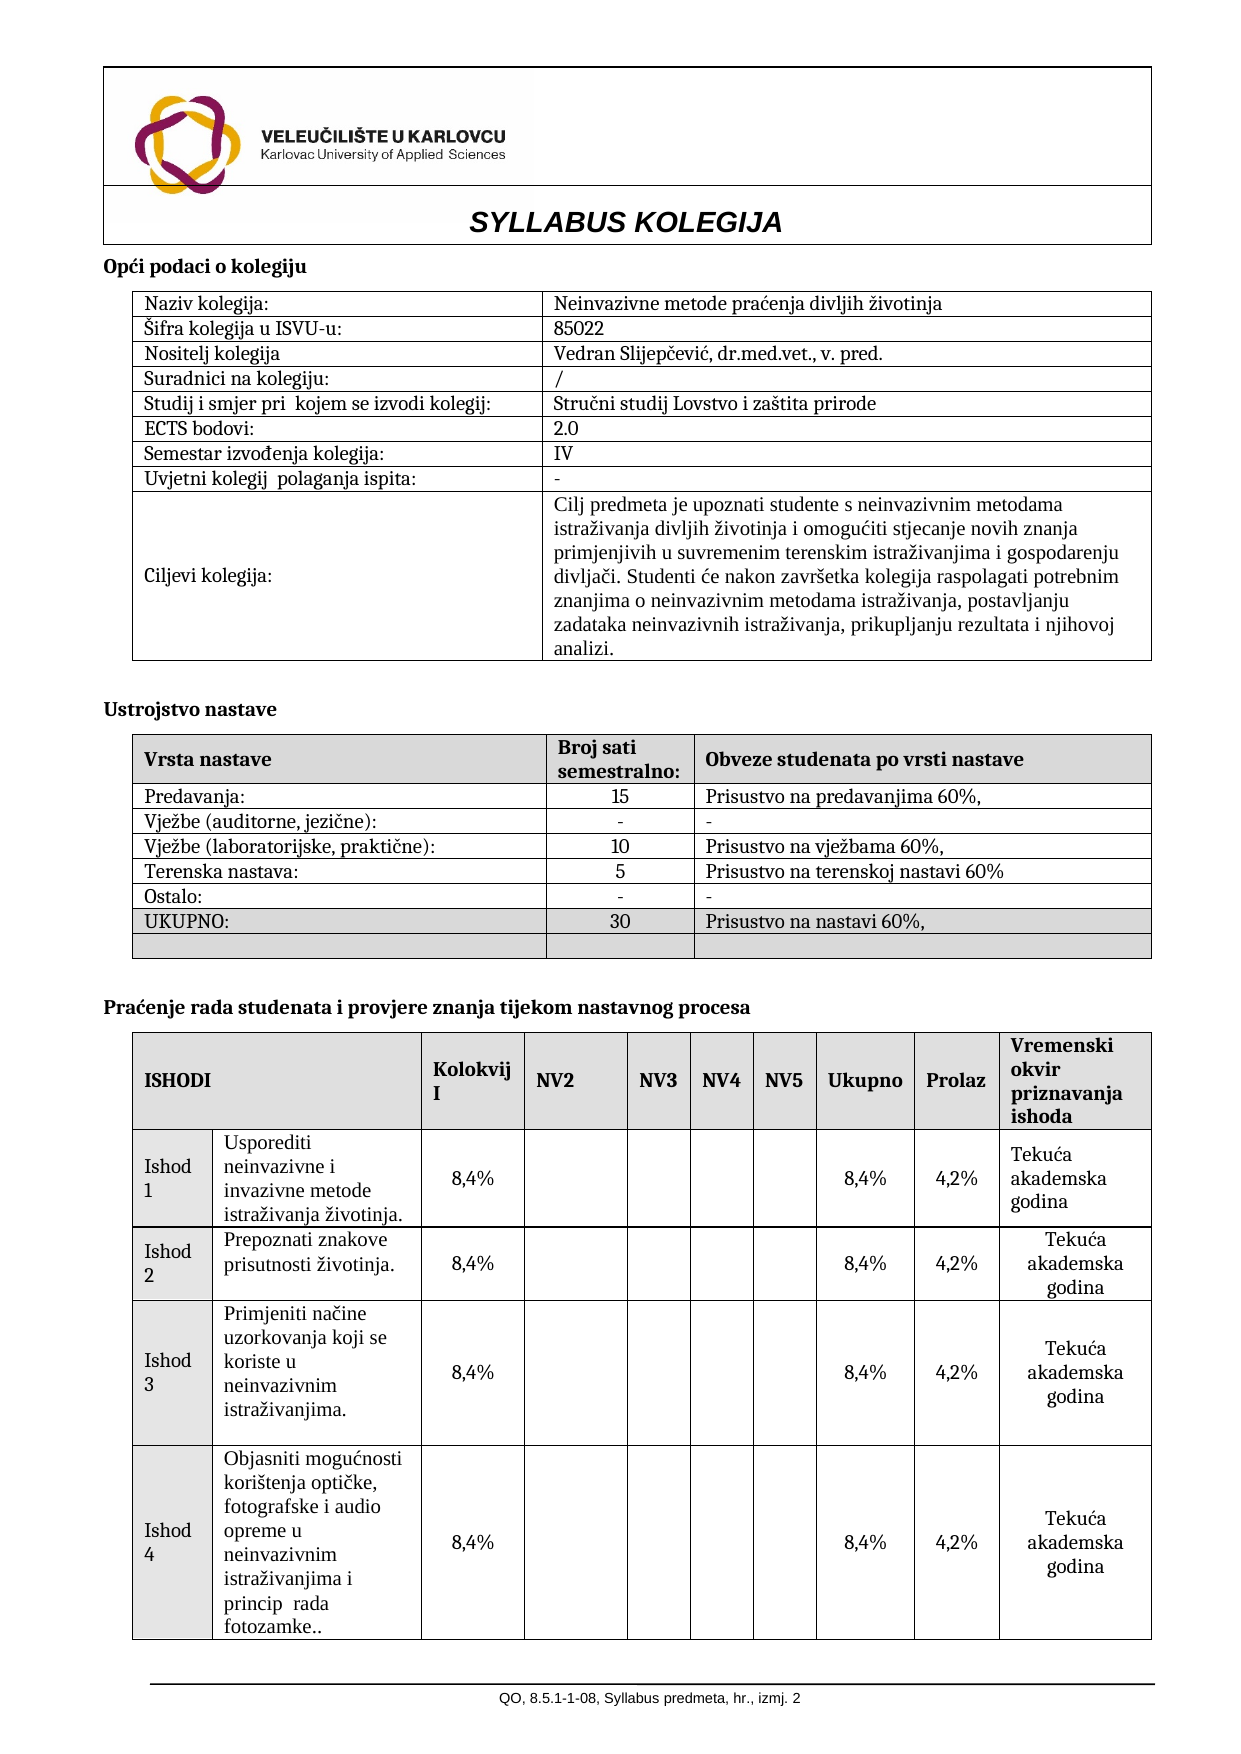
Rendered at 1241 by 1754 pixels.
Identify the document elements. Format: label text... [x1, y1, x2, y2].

table_header NV2 [525, 1033, 627, 1129]
table_cell Objasniti mogućnosti korištenja optičke, fotografske i audio opreme u neinvazivnim istraživanjima i princip rada fotozamke.. [213, 1446, 421, 1638]
table_header NV5 [754, 1033, 816, 1129]
table_cell 8,4% [422, 1228, 524, 1299]
table_cell 4,2% [915, 1130, 999, 1226]
table_cell Tekuća akademska godina [1000, 1130, 1151, 1226]
table_cell - [547, 884, 694, 908]
table_header Prolaz [915, 1033, 999, 1129]
table_cell 85022 [543, 317, 1151, 341]
table_cell Vježbe (laboratorijske, praktične): [133, 834, 546, 858]
table_cell / [543, 367, 1151, 391]
table_cell Prisustvo na terenskoj nastavi 60% [695, 859, 1151, 883]
table_cell 8,4% [817, 1301, 914, 1445]
table_cell Predavanja: [133, 784, 546, 808]
table_cell 4,2% [915, 1446, 999, 1638]
table_cell UKUPNO: [133, 909, 546, 933]
table_cell - [547, 809, 694, 833]
table_cell [691, 1301, 753, 1445]
text Ustrojstvo nastave [103, 698, 1152, 722]
table_cell - [695, 884, 1151, 908]
table_cell 8,4% [817, 1446, 914, 1638]
table_cell [695, 934, 1151, 958]
table_cell ECTS bodovi: [133, 417, 542, 441]
table_cell 8,4% [422, 1301, 524, 1445]
table_header Obveze studenata po vrsti nastave [695, 735, 1151, 783]
table_cell 8,4% [422, 1130, 524, 1226]
table_cell 8,4% [817, 1228, 914, 1299]
table_cell Ishod 3 [133, 1301, 212, 1445]
table_cell [754, 1130, 816, 1226]
table_header Kolokvij I [422, 1033, 524, 1129]
table_cell [628, 1446, 690, 1638]
table_cell [547, 934, 694, 958]
table_cell Prisustvo na nastavi 60%, [695, 909, 1151, 933]
table_cell Ciljevi kolegija: [133, 492, 542, 660]
table_cell Tekuća akademska godina [1000, 1446, 1151, 1638]
table_header Vrsta nastave [133, 735, 546, 783]
table_cell [691, 1446, 753, 1638]
table_cell [525, 1446, 627, 1638]
table_cell Ostalo: [133, 884, 546, 908]
table_cell 4,2% [915, 1228, 999, 1299]
table_cell [628, 1228, 690, 1299]
table_cell Usporediti neinvazivne i invazivne metode istraživanja životinja. [213, 1130, 421, 1226]
table_cell Terenska nastava: [133, 859, 546, 883]
table_header Naziv kolegija: [133, 292, 542, 316]
table_cell [754, 1228, 816, 1299]
table_cell Tekuća akademska godina [1000, 1228, 1151, 1299]
table_cell [754, 1301, 816, 1445]
table_cell Tekuća akademska godina [1000, 1301, 1151, 1445]
table_cell Cilj predmeta je upoznati studente s neinvazivnim metodama istraživanja divljih životinja i omogućiti stjecanje novih znanja primjenjivih u suvremenim terenskim istraživanjima i gospodarenju divljači. Studenti će nakon završetka kolegija raspolagati potrebnim znanjima o neinvazivnim metodama istraživanja, postavljanju zadataka neinvazivnih istraživanja, prikupljanju rezultata i njihovoj analizi. [543, 492, 1151, 660]
text Praćenje rada studenata i provjere znanja tijekom nastavnog procesa [103, 996, 1152, 1020]
table_cell 5 [547, 859, 694, 883]
table_cell [691, 1228, 753, 1299]
table_header NV4 [691, 1033, 753, 1129]
table_header Broj sati semestralno: [547, 735, 694, 783]
table_cell [525, 1228, 627, 1299]
picture [105, 186, 534, 223]
table_cell Prisustvo na vježbama 60%, [695, 834, 1151, 858]
table_cell Stručni studij Lovstvo i zaštita prirode [543, 392, 1151, 416]
table_cell [525, 1301, 627, 1445]
table_header Ukupno [817, 1033, 914, 1129]
table_cell - [695, 809, 1151, 833]
table_cell 30 [547, 909, 694, 933]
table_cell Ishod 2 [133, 1228, 212, 1299]
table_cell Prisustvo na predavanjima 60%, [695, 784, 1151, 808]
table_cell IV [543, 442, 1151, 466]
table_cell [691, 1130, 753, 1226]
table_cell Suradnici na kolegiju: [133, 367, 542, 391]
table_cell 2.0 [543, 417, 1151, 441]
table_cell Primjeniti načine uzorkovanja koji se koriste u neinvazivnim istraživanjima. [213, 1301, 421, 1445]
table_cell Semestar izvođenja kolegija: [133, 442, 542, 466]
table_cell Ishod 4 [133, 1446, 212, 1638]
table_header NV3 [628, 1033, 690, 1129]
table_cell 15 [547, 784, 694, 808]
table_cell - [543, 467, 1151, 491]
picture [105, 68, 534, 185]
table_cell Ishod 1 [133, 1130, 212, 1226]
table_header Vremenski okvir priznavanja ishoda [1000, 1033, 1151, 1129]
table_cell [133, 934, 546, 958]
table_cell Šifra kolegija u ISVU-u: [133, 317, 542, 341]
table_cell [628, 1301, 690, 1445]
table_cell Uvjetni kolegij polaganja ispita: [133, 467, 542, 491]
table_cell Prepoznati znakove prisutnosti životinja. [213, 1228, 421, 1299]
table_cell 8,4% [422, 1446, 524, 1638]
table_cell [754, 1446, 816, 1638]
table_cell 8,4% [817, 1130, 914, 1226]
table_cell [628, 1130, 690, 1226]
table_cell Vedran Slijepčević, dr.med.vet., v. pred. [543, 342, 1151, 366]
table_header ISHODI [133, 1033, 421, 1129]
table_header Neinvazivne metode praćenja divljih životinja [543, 292, 1151, 316]
text Opći podaci o kolegiju [103, 254, 1152, 278]
table_cell [525, 1130, 627, 1226]
table_cell Vježbe (auditorne, jezične): [133, 809, 546, 833]
table_cell Nositelj kolegija [133, 342, 542, 366]
table_cell Studij i smjer pri kojem se izvodi kolegij: [133, 392, 542, 416]
table_cell 10 [547, 834, 694, 858]
table_cell 4,2% [915, 1301, 999, 1445]
